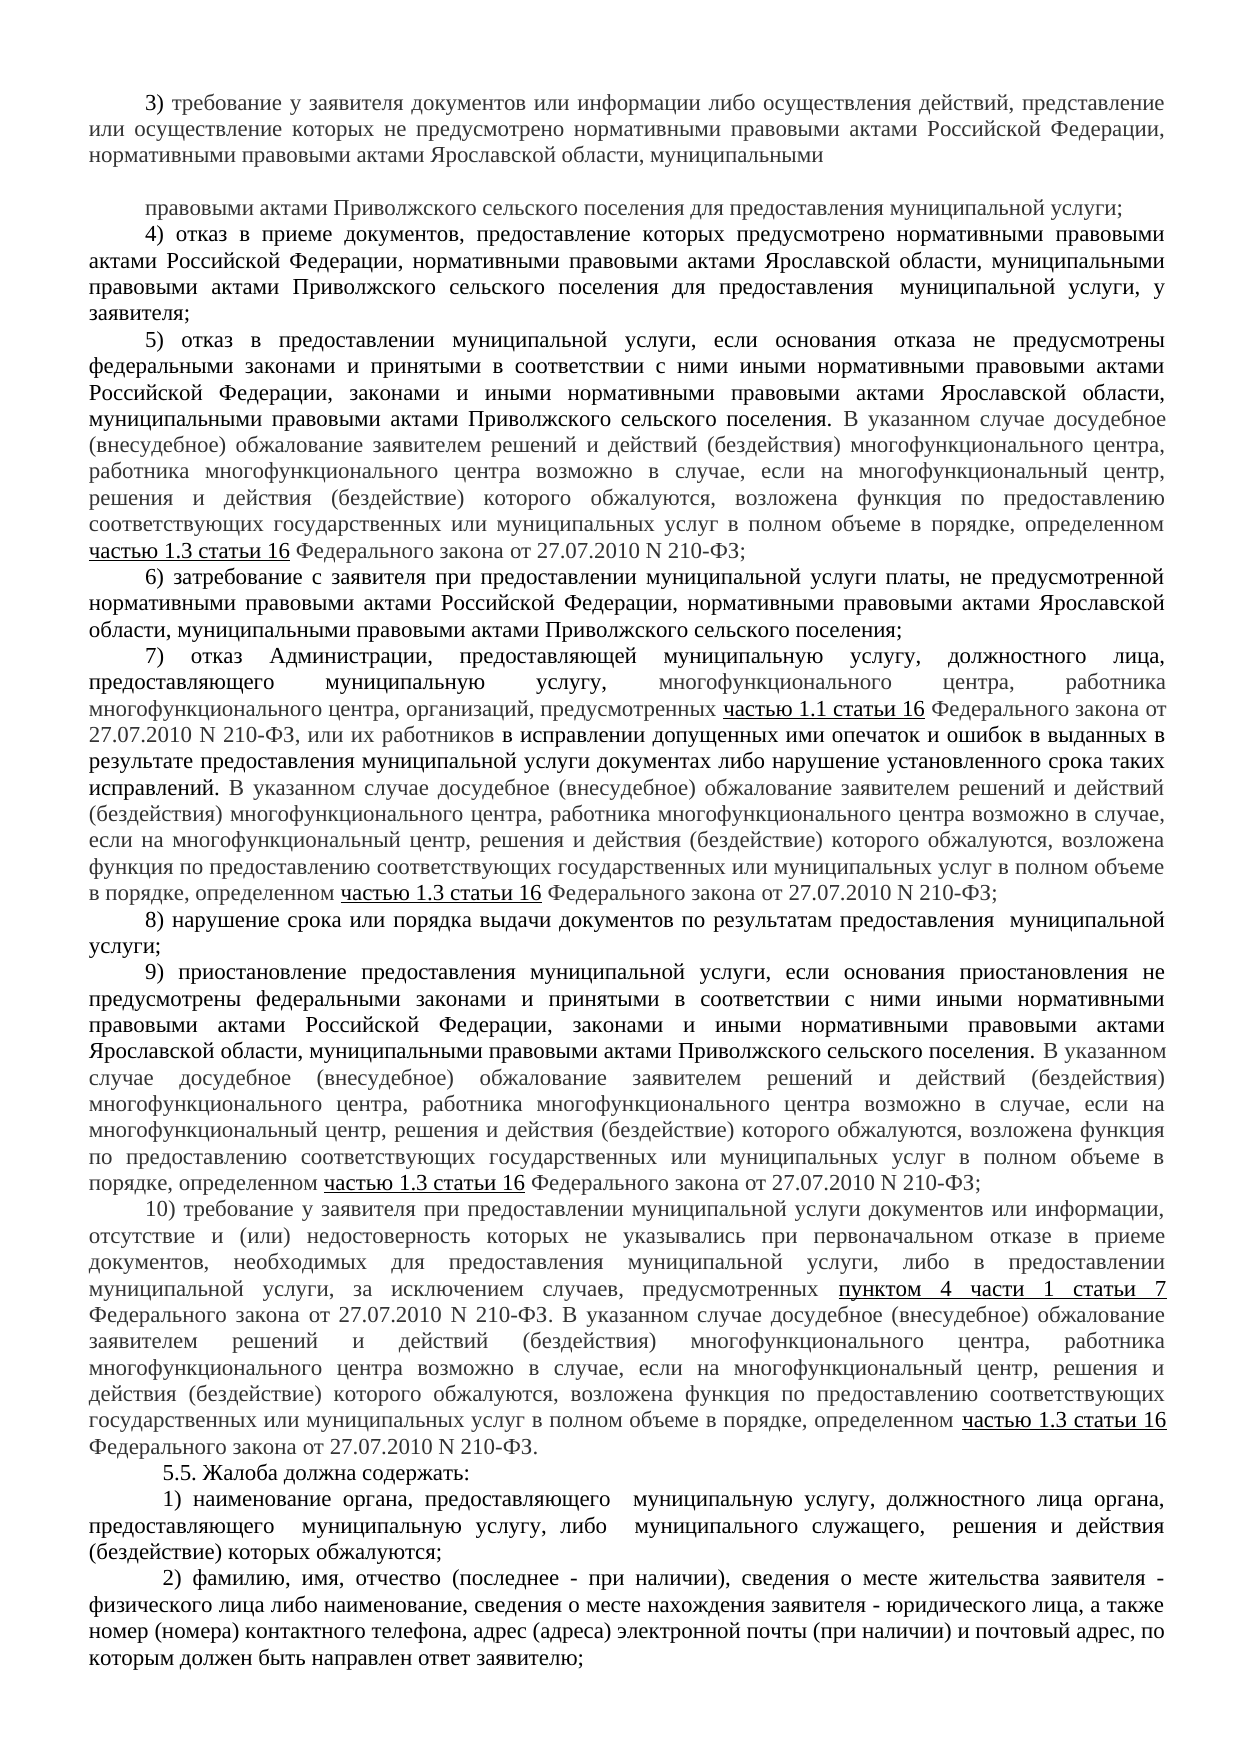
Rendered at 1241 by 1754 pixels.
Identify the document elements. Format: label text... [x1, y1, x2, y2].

text 4) отказ в приеме документов, предоставление которых предусмотрено нормативными правовыми актами Российской Федерации, нормативными правовыми актами Ярославской области, муниципальными правовыми актами Приволжского сельского поселения для предоставления муниципальной услуги, у заявителя; [89, 220, 1167, 326]
text 3) требование у заявителя документов или информации либо осуществления действий, представление или осуществление которых не предусмотрено нормативными правовыми актами Российской Федерации, нормативными правовыми актами Ярославской области, муниципальными [89, 89, 1167, 168]
text 8) нарушение срока или порядка выдачи документов по результатам предоставления муниципальной услуги; [89, 906, 1167, 958]
text 5) отказ в предоставлении муниципальной услуги, если основания отказа не предусмотрены федеральными законами и принятыми в соответствии с ними иными нормативными правовыми актами Российской Федерации, законами и иными нормативными правовыми актами Ярославской области, муниципальными правовыми актами Приволжского сельского поселения. В указанном случае досудебное (внесудебное) обжалование заявителем решений и действий (бездействия) многофункционального центра, работника многофункционального центра возможно в случае, если на многофункциональный центр, решения и действия (бездействие) которого обжалуются, возложена функция по предоставлению соответствующих государственных или муниципальных услуг в полном объеме в порядке, определенном частью 1.3 статьи 16 Федерального закона от 27.07.2010 N 210-ФЗ; [89, 326, 1167, 563]
text 6) затребование с заявителя при предоставлении муниципальной услуги платы, не предусмотренной нормативными правовыми актами Российской Федерации, нормативными правовыми актами Ярославской области, муниципальными правовыми актами Приволжского сельского поселения; [89, 563, 1167, 642]
text правовыми актами Приволжского сельского поселения для предоставления муниципальной услуги; [89, 194, 1167, 220]
text 5.5. Жалоба должна содержать: [89, 1459, 1167, 1485]
text 1) наименование органа, предоставляющего муниципальную услугу, должностного лица органа, предоставляющего муниципальную услугу, либо муниципального служащего, решения и действия (бездействие) которых обжалуются; [89, 1485, 1167, 1564]
text 7) отказ Администрации, предоставляющей муниципальную услугу, должностного лица, предоставляющего муниципальную услугу, многофункционального центра, работника многофункционального центра, организаций, предусмотренных частью 1.1 статьи 16 Федерального закона от 27.07.2010 N 210-ФЗ, или их работников в исправлении допущенных ими опечаток и ошибок в выданных в результате предоставления муниципальной услуги документах либо нарушение установленного срока таких исправлений. В указанном случае досудебное (внесудебное) обжалование заявителем решений и действий (бездействия) многофункционального центра, работника многофункционального центра возможно в случае, если на многофункциональный центр, решения и действия (бездействие) которого обжалуются, возложена функция по предоставлению соответствующих государственных или муниципальных услуг в полном объеме в порядке, определенном частью 1.3 статьи 16 Федерального закона от 27.07.2010 N 210-ФЗ; [89, 642, 1167, 906]
text 9) приостановление предоставления муниципальной услуги, если основания приостановления не предусмотрены федеральными законами и принятыми в соответствии с ними иными нормативными правовыми актами Российской Федерации, законами и иными нормативными правовыми актами Ярославской области, муниципальными правовыми актами Приволжского сельского поселения. В указанном случае досудебное (внесудебное) обжалование заявителем решений и действий (бездействия) многофункционального центра, работника многофункционального центра возможно в случае, если на многофункциональный центр, решения и действия (бездействие) которого обжалуются, возложена функция по предоставлению соответствующих государственных или муниципальных услуг в полном объеме в порядке, определенном частью 1.3 статьи 16 Федерального закона от 27.07.2010 N 210-ФЗ; [89, 958, 1167, 1196]
text 10) требование у заявителя при предоставлении муниципальной услуги документов или информации, отсутствие и (или) недостоверность которых не указывались при первоначальном отказе в приеме документов, необходимых для предоставления муниципальной услуги, либо в предоставлении муниципальной услуги, за исключением случаев, предусмотренных пунктом 4 части 1 статьи 7 Федерального закона от 27.07.2010 N 210-ФЗ. В указанном случае досудебное (внесудебное) обжалование заявителем решений и действий (бездействия) многофункционального центра, работника многофункционального центра возможно в случае, если на многофункциональный центр, решения и действия (бездействие) которого обжалуются, возложена функция по предоставлению соответствующих государственных или муниципальных услуг в полном объеме в порядке, определенном частью 1.3 статьи 16 Федерального закона от 27.07.2010 N 210-ФЗ. [89, 1196, 1167, 1459]
text 2) фамилию, имя, отчество (последнее - при наличии), сведения о месте жительства заявителя - физического лица либо наименование, сведения о месте нахождения заявителя - юридического лица, а также номер (номера) контактного телефона, адрес (адреса) электронной почты (при наличии) и почтовый адрес, по которым должен быть направлен ответ заявителю; [89, 1564, 1167, 1670]
